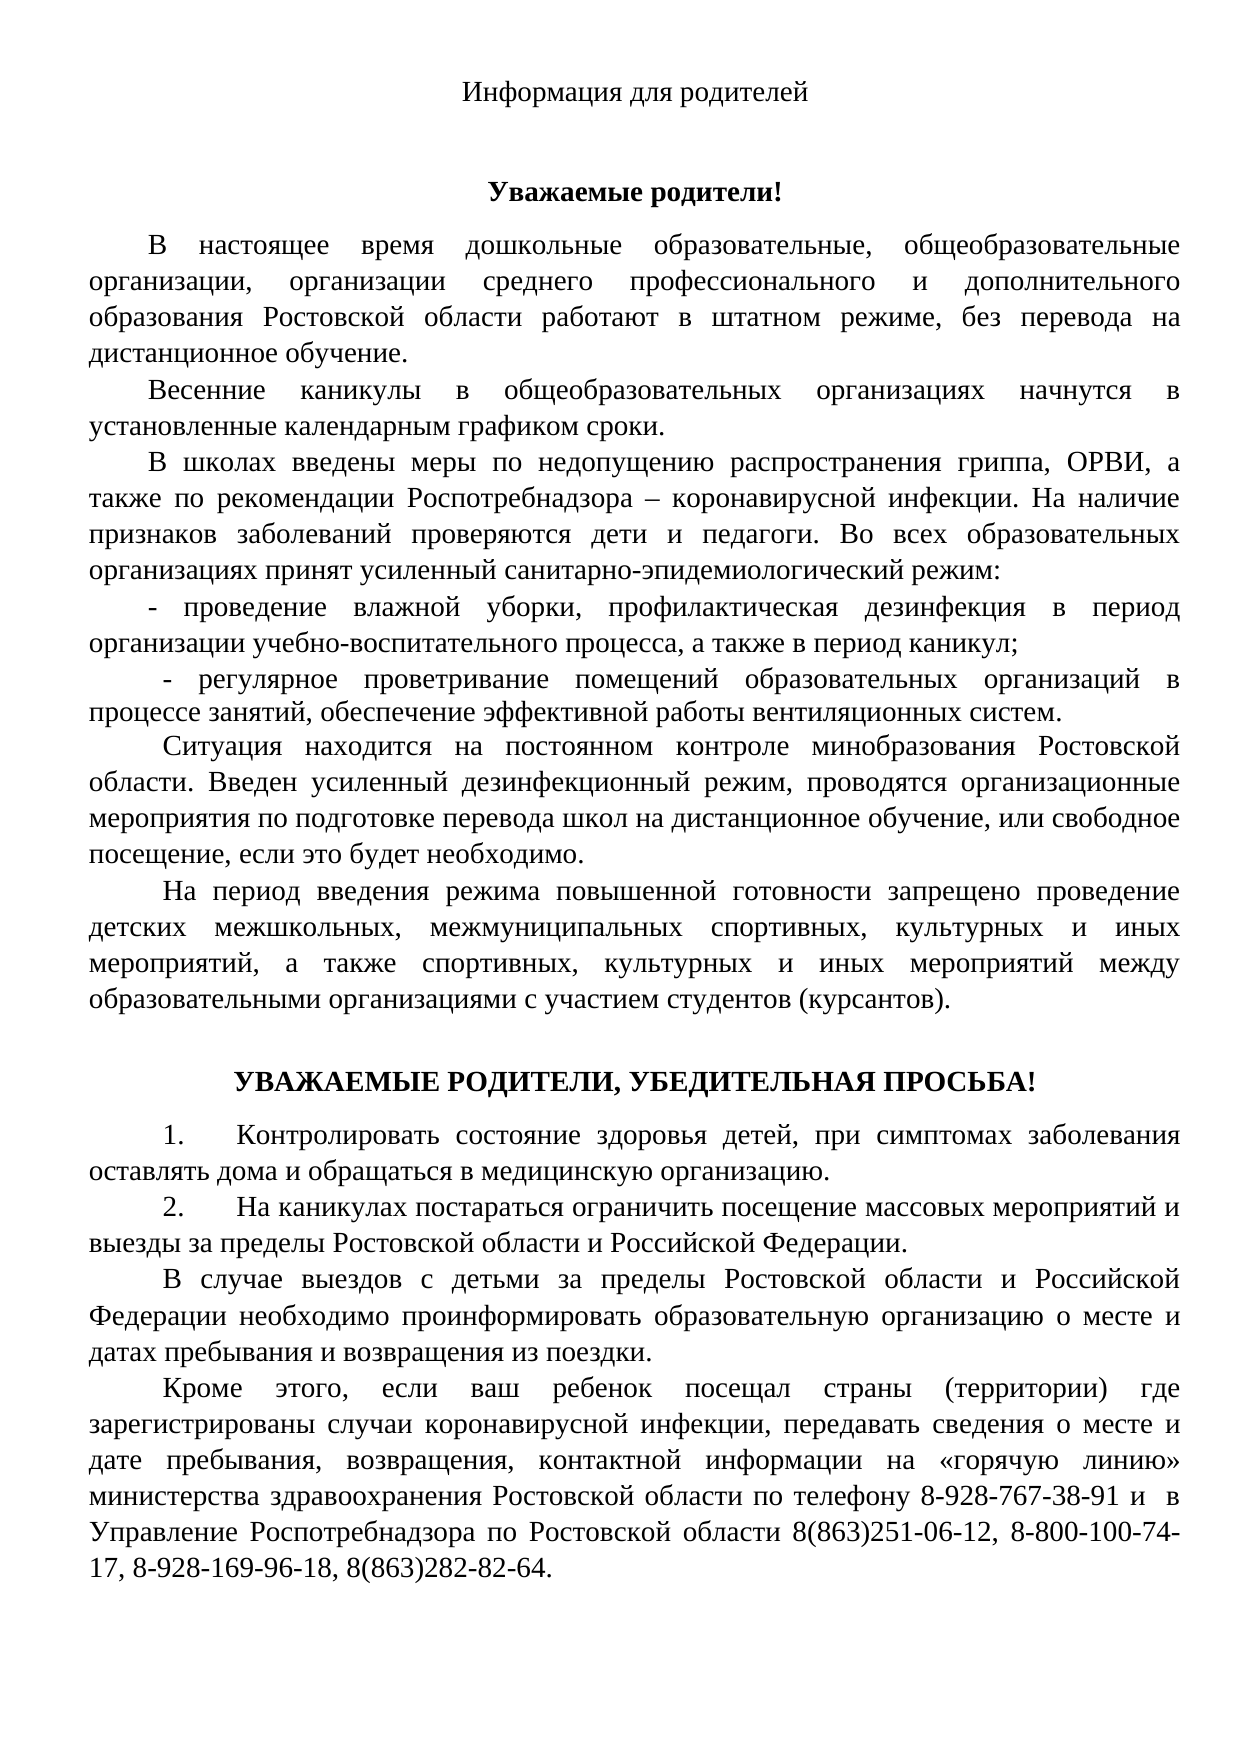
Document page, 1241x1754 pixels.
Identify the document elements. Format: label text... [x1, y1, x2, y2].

text Ситуация находится на постоянном контроле минобразования Ростовской области. Введен усиленный дезинфекционный режим, проводятся организационные мероприятия по подготовке перевода школ на дистанционное обучение, или свободное посещение, если это будет необходимо. [89, 728, 1181, 870]
text В настоящее время дошкольные образовательные, общеобразовательные организации, организации среднего профессионального и дополнительного образования Ростовской области работают в штатном режиме, без перевода на дистанционное обучение. [89, 227, 1181, 369]
text На период введения режима повышенной готовности запрещено проведение детских межшкольных, межмуниципальных спортивных, культурных и иных мероприятий, а также спортивных, культурных и иных мероприятий между образовательными организациями с участием студентов (курсантов). [89, 873, 1181, 1014]
list Контролировать состояние здоровья детей, при симптомах заболевания оставлять дома и обращаться в медицинскую организацию. [89, 1117, 1181, 1187]
text Уважаемые родители! [89, 174, 1181, 208]
text В случае выездов с детьми за пределы Ростовской области и Российской Федерации необходимо проинформировать образовательную организацию о месте и датах пребывания и возвращения из поездки. [89, 1261, 1181, 1367]
list На каникулах постараться ограничить посещение массовых мероприятий и выезды за пределы Ростовской области и Российской Федерации. [89, 1189, 1181, 1259]
text - проведение влажной уборки, профилактическая дезинфекция в период организации учебно-воспитательного процесса, а также в период каникул; [89, 589, 1181, 658]
text Информация для родителей [89, 74, 1181, 107]
text УВАЖАЕМЫЕ РОДИТЕЛИ, УБЕДИТЕЛЬНАЯ ПРОСЬБА! [89, 1064, 1181, 1098]
text Весенние каникулы в общеобразовательных организациях начнутся в установленные календарным графиком сроки. [89, 372, 1181, 441]
text Кроме этого, если ваш ребенок посещал страны (территории) где зарегистрированы случаи коронавирусной инфекции, передавать сведения о месте и дате пребывания, возвращения, контактной информации на «горячую линию» министерства здравоохранения Ростовской области по телефону 8-928-767-38-91 и в Управление Роспотребнадзора по Ростовской области 8(863)251-06-12, 8-800-100-74-17, 8-928-169-96-18, 8(863)282-82-64. [89, 1370, 1181, 1584]
text - регулярное проветривание помещений образовательных организаций в процессе занятий, обеспечение эффективной работы вентиляционных систем. [89, 661, 1181, 728]
text В школах введены меры по недопущению распространения гриппа, ОРВИ, а также по рекомендации Роспотребнадзора – коронавирусной инфекции. На наличие признаков заболеваний проверяются дети и педагоги. Во всех образовательных организациях принят усиленный санитарно-эпидемиологический режим: [89, 444, 1181, 586]
